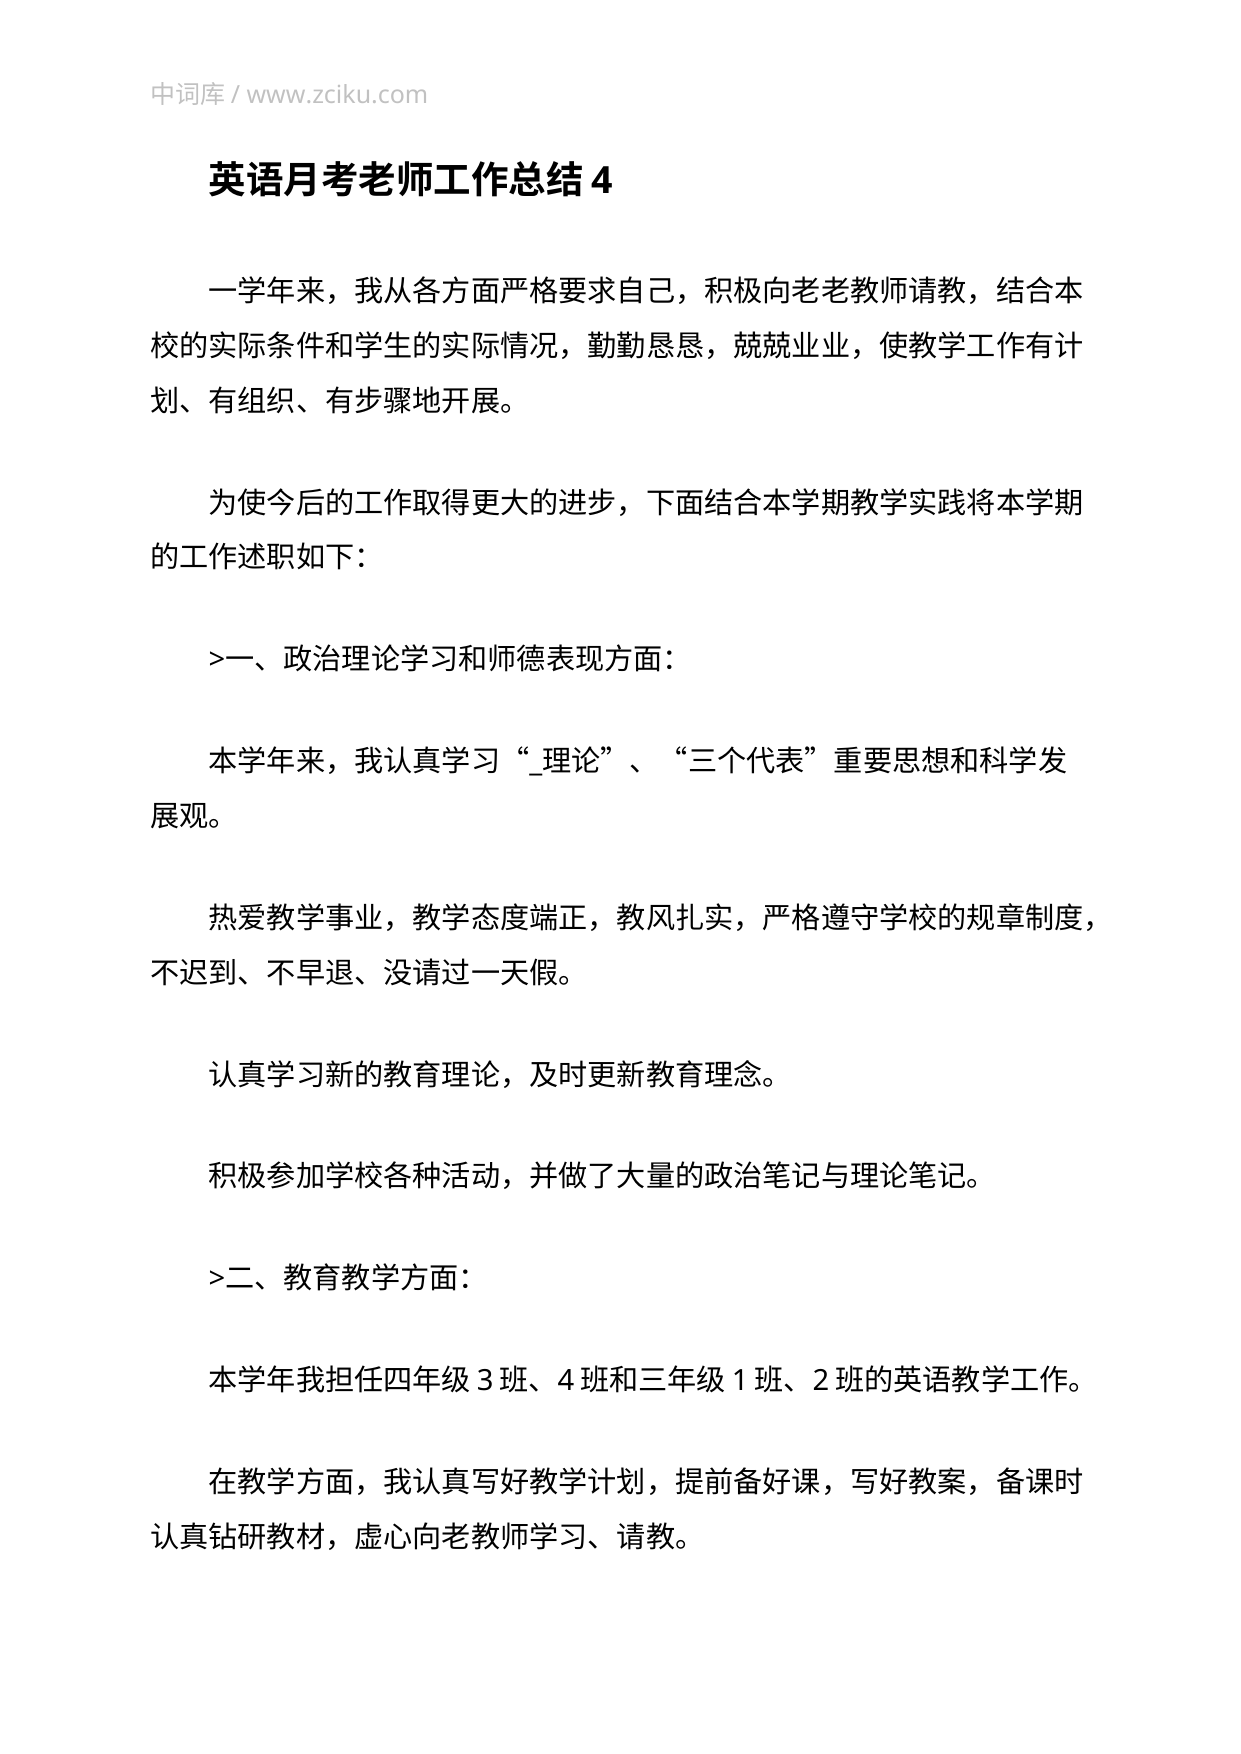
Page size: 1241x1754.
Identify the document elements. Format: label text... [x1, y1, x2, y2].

text 英语月考老师工作总结4 [150, 150, 1090, 204]
text 积极参加学校各种活动，并做了大量的政治笔记与理论笔记。 [150, 1153, 1090, 1195]
text 本学年来，我认真学习“_理论”、“三个代表”重要思想和科学发展观。 [150, 738, 1090, 835]
text >一、政治理论学习和师德表现方面： [150, 636, 1090, 678]
text 认真学习新的教育理论，及时更新教育理念。 [150, 1051, 1090, 1093]
text 在教学方面，我认真写好教学计划，提前备好课，写好教案，备课时认真钻研教材，虚心向老教师学习、请教。 [150, 1459, 1090, 1556]
text 一学年来，我从各方面严格要求自己，积极向老老教师请教，结合本校的实际条件和学生的实际情况，勤勤恳恳，兢兢业业，使教学工作有计划、有组织、有步骤地开展。 [150, 268, 1090, 420]
text 为使今后的工作取得更大的进步，下面结合本学期教学实践将本学期的工作述职如下： [150, 479, 1090, 576]
text 热爱教学事业，教学态度端正，教风扎实，严格遵守学校的规章制度，不迟到、不早退、没请过一天假。 [150, 894, 1090, 992]
text 本学年我担任四年级3班、4班和三年级1班、2班的英语教学工作。 [150, 1357, 1090, 1399]
text >二、教育教学方面： [150, 1255, 1090, 1297]
